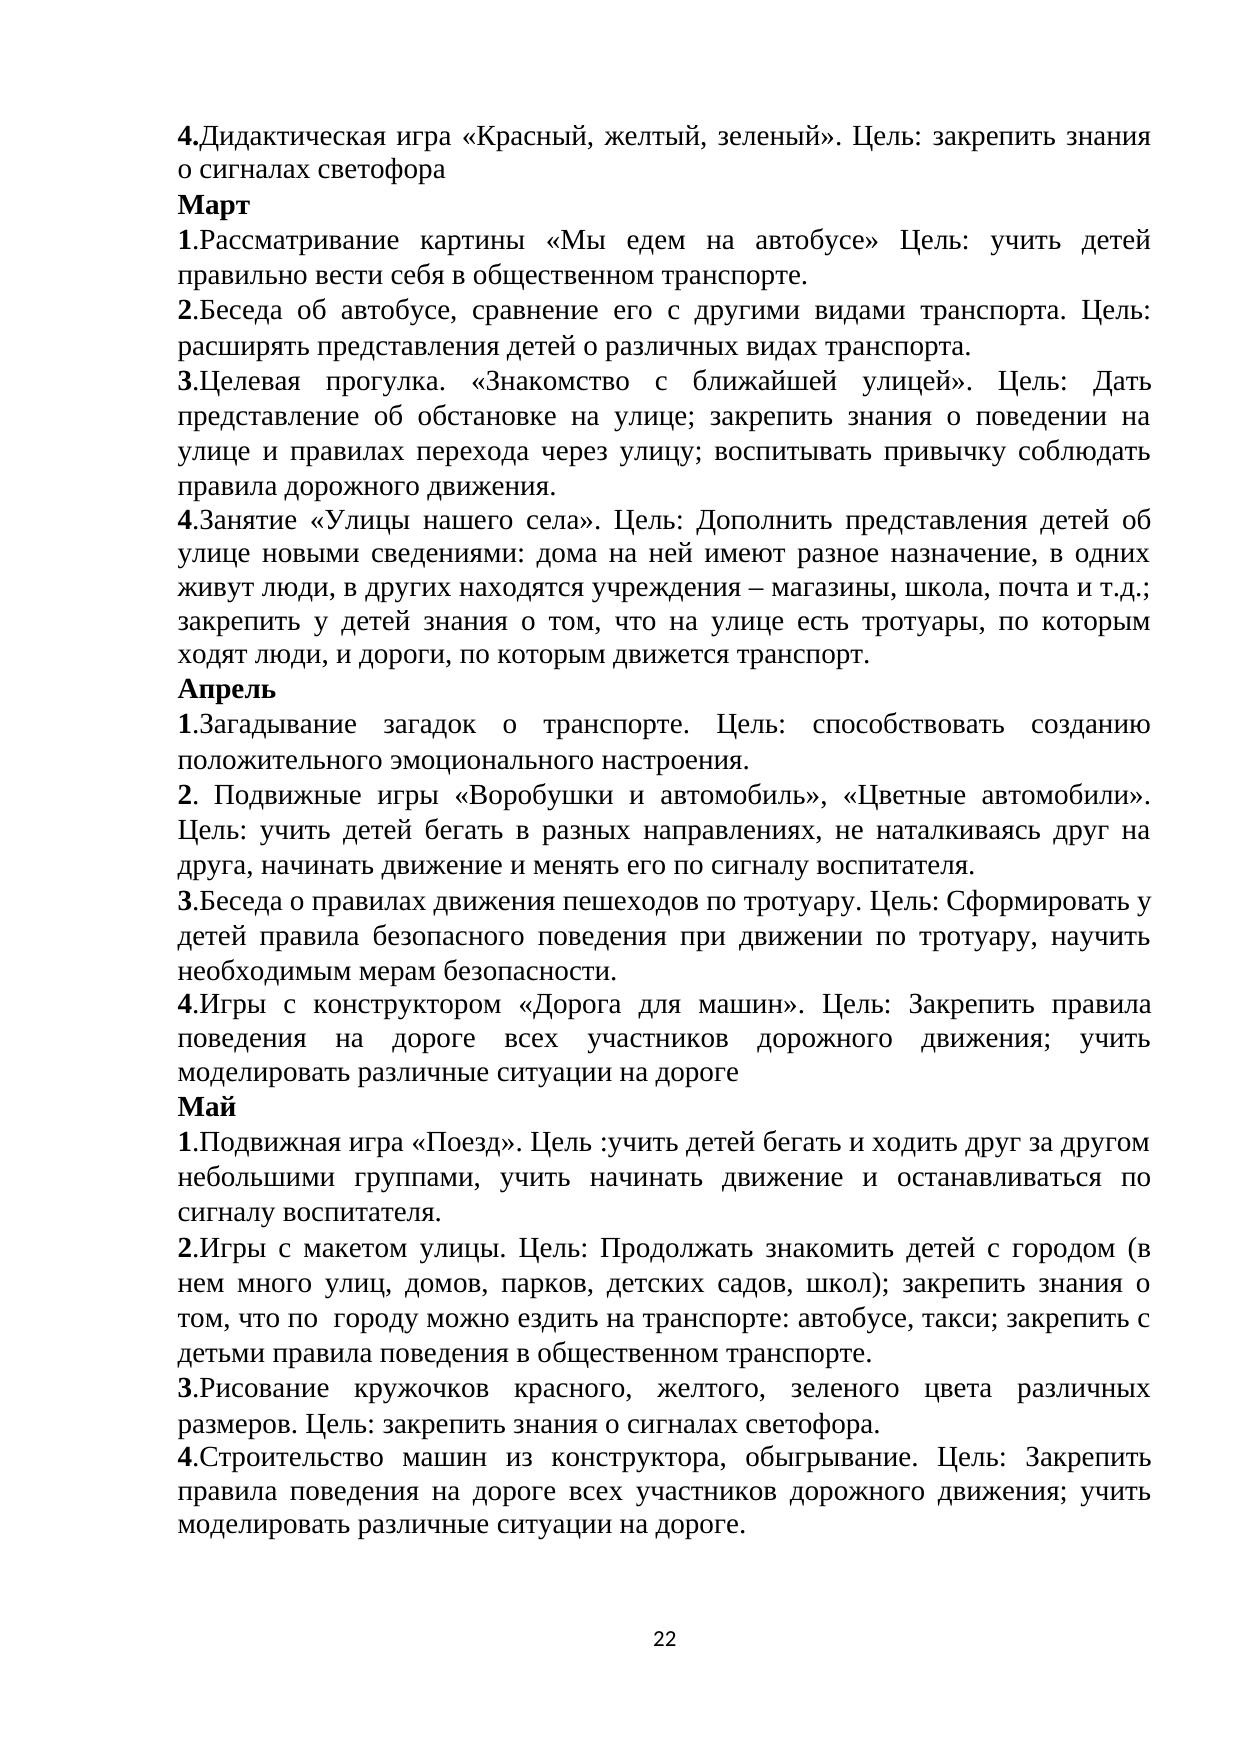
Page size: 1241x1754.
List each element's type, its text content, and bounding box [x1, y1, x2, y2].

text 3.Рисование кружочков красного, желтого, зеленого цвета различных размеров. Цель: закрепить знания о сигналах светофора. [177, 1369, 1152, 1439]
text Март [177, 185, 1152, 220]
text 3.Беседа о правилах движения пешеходов по тротуару. Цель: Сформировать у детей правила безопасного поведения при движении по тротуару, научить необходимым мерам безопасности. [177, 881, 1152, 987]
text Апрель [177, 670, 1152, 705]
text 2.Игры с макетом улицы. Цель: Продолжать знакомить детей с городом (в нем много улиц, домов, парков, детских садов, школ); закрепить знания о том, что по городу можно ездить на транспорте: автобусе, такси; закрепить с детьми правила поведения в общественном транспорте. [177, 1228, 1152, 1369]
text Май [177, 1087, 1152, 1122]
text 4.Строительство машин из конструктора, обыгрывание. Цель: Закрепить правила поведения на дороге всех участников дорожного движения; учить моделировать различные ситуации на дороге. [177, 1439, 1152, 1540]
text 4.Игры с конструктором «Дорога для машин». Цель: Закрепить правила поведения на дороге всех участников дорожного движения; учить моделировать различные ситуации на дороге [177, 987, 1152, 1087]
text 1.Загадывание загадок о транспорте. Цель: способствовать созданию положительного эмоционального настроения. [177, 705, 1152, 775]
text 4.Занятие «Улицы нашего села». Цель: Дополнить представления детей об улице новыми сведениями: дома на ней имеют разное назначение, в одних живут люди, в других находятся учреждения – магазины, школа, почта и т.д.; закрепить у детей знания о том, что на улице есть тротуары, по которым ходят люди, и дороги, по которым движется транспорт. [177, 502, 1152, 670]
text 1.Подвижная игра «Поезд». Цель :учить детей бегать и ходить друг за другом небольшими группами, учить начинать движение и останавливаться по сигналу воспитателя. [177, 1122, 1152, 1228]
text 2.Беседа об автобусе, сравнение его с другими видами транспорта. Цель: расширять представления детей о различных видах транспорта. [177, 291, 1152, 361]
text 2. Подвижные игры «Воробушки и автомобиль», «Цветные автомобили». Цель: учить детей бегать в разных направлениях, не наталкиваясь друг на друга, начинать движение и менять его по сигналу воспитателя. [177, 775, 1152, 881]
text 1.Рассматривание картины «Мы едем на автобусе» Цель: учить детей правильно вести себя в общественном транспорте. [177, 220, 1152, 291]
text 3.Целевая прогулка. «Знакомство с ближайшей улицей». Цель: Дать представление об обстановке на улице; закрепить знания о поведении на улице и правилах перехода через улицу; воспитывать привычку соблюдать правила дорожного движения. [177, 361, 1152, 502]
text 4.Дидактическая игра «Красный, желтый, зеленый». Цель: закрепить знания о сигналах светофора [177, 118, 1152, 185]
